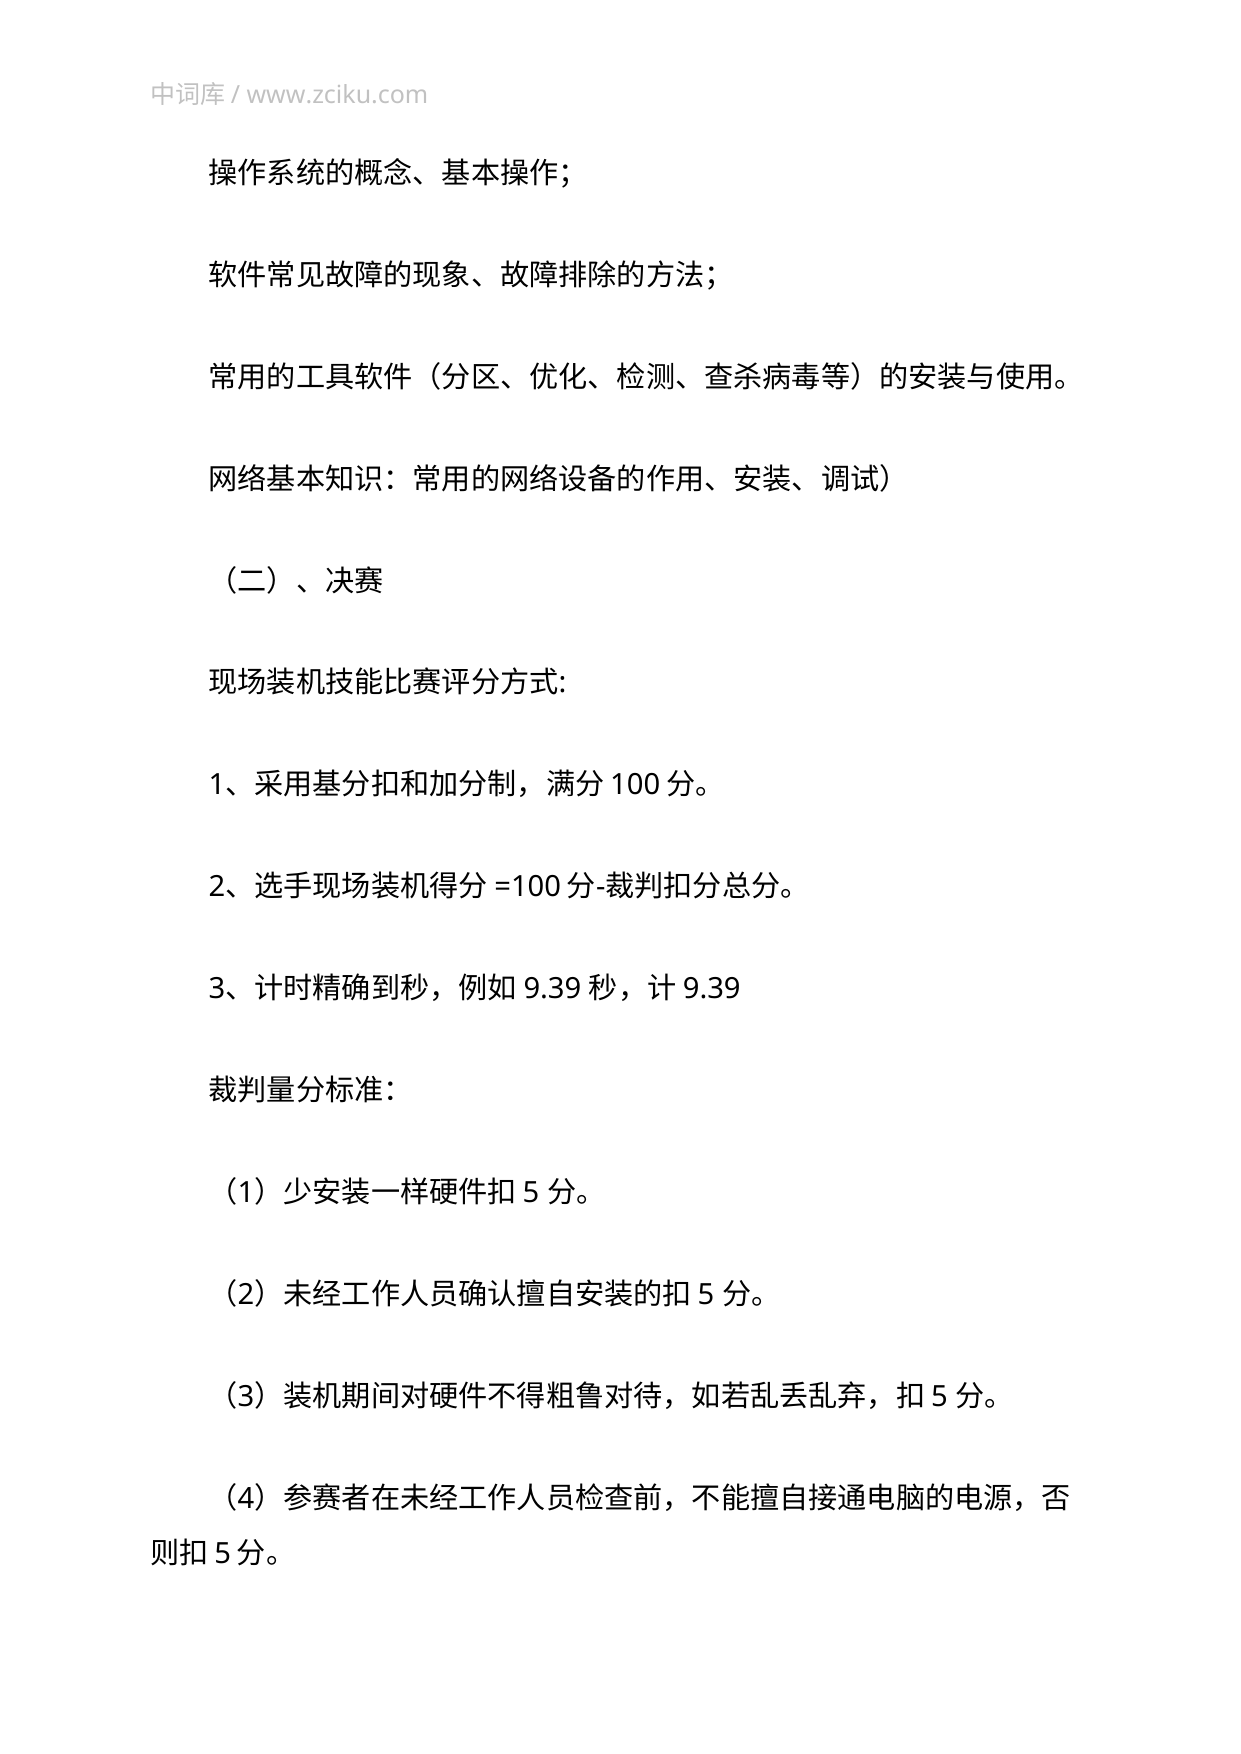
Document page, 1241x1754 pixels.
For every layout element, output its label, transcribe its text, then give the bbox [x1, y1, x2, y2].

text 网络基本知识：常用的网络设备的作用、安装、调试） [150, 455, 1090, 498]
text （2）未经工作人员确认擅自安装的扣5 分。 [150, 1271, 1090, 1313]
text （1）少安装一样硬件扣5 分。 [150, 1168, 1090, 1211]
text 现场装机技能比赛评分方式: [150, 659, 1090, 701]
text 1、采用基分扣和加分制，满分100分。 [150, 761, 1090, 803]
text 操作系统的概念、基本操作； [150, 150, 1090, 192]
text 2、选手现场装机得分 =100分-裁判扣分总分。 [150, 863, 1090, 905]
text 常用的工具软件（分区、优化、检测、查杀病毒等）的安装与使用。 [150, 353, 1090, 396]
text （3）装机期间对硬件不得粗鲁对待，如若乱丢乱弃，扣5 分。 [150, 1372, 1090, 1415]
text 裁判量分标准： [150, 1067, 1090, 1109]
text （4）参赛者在未经工作人员检查前，不能擅自接通电脑的电源，否则扣5分。 [150, 1474, 1090, 1572]
text 软件常见故障的现象、故障排除的方法； [150, 252, 1090, 294]
text （二）、决赛 [150, 557, 1090, 599]
text 3、计时精确到秒，例如 9.39 秒，计 9.39 [150, 965, 1090, 1007]
